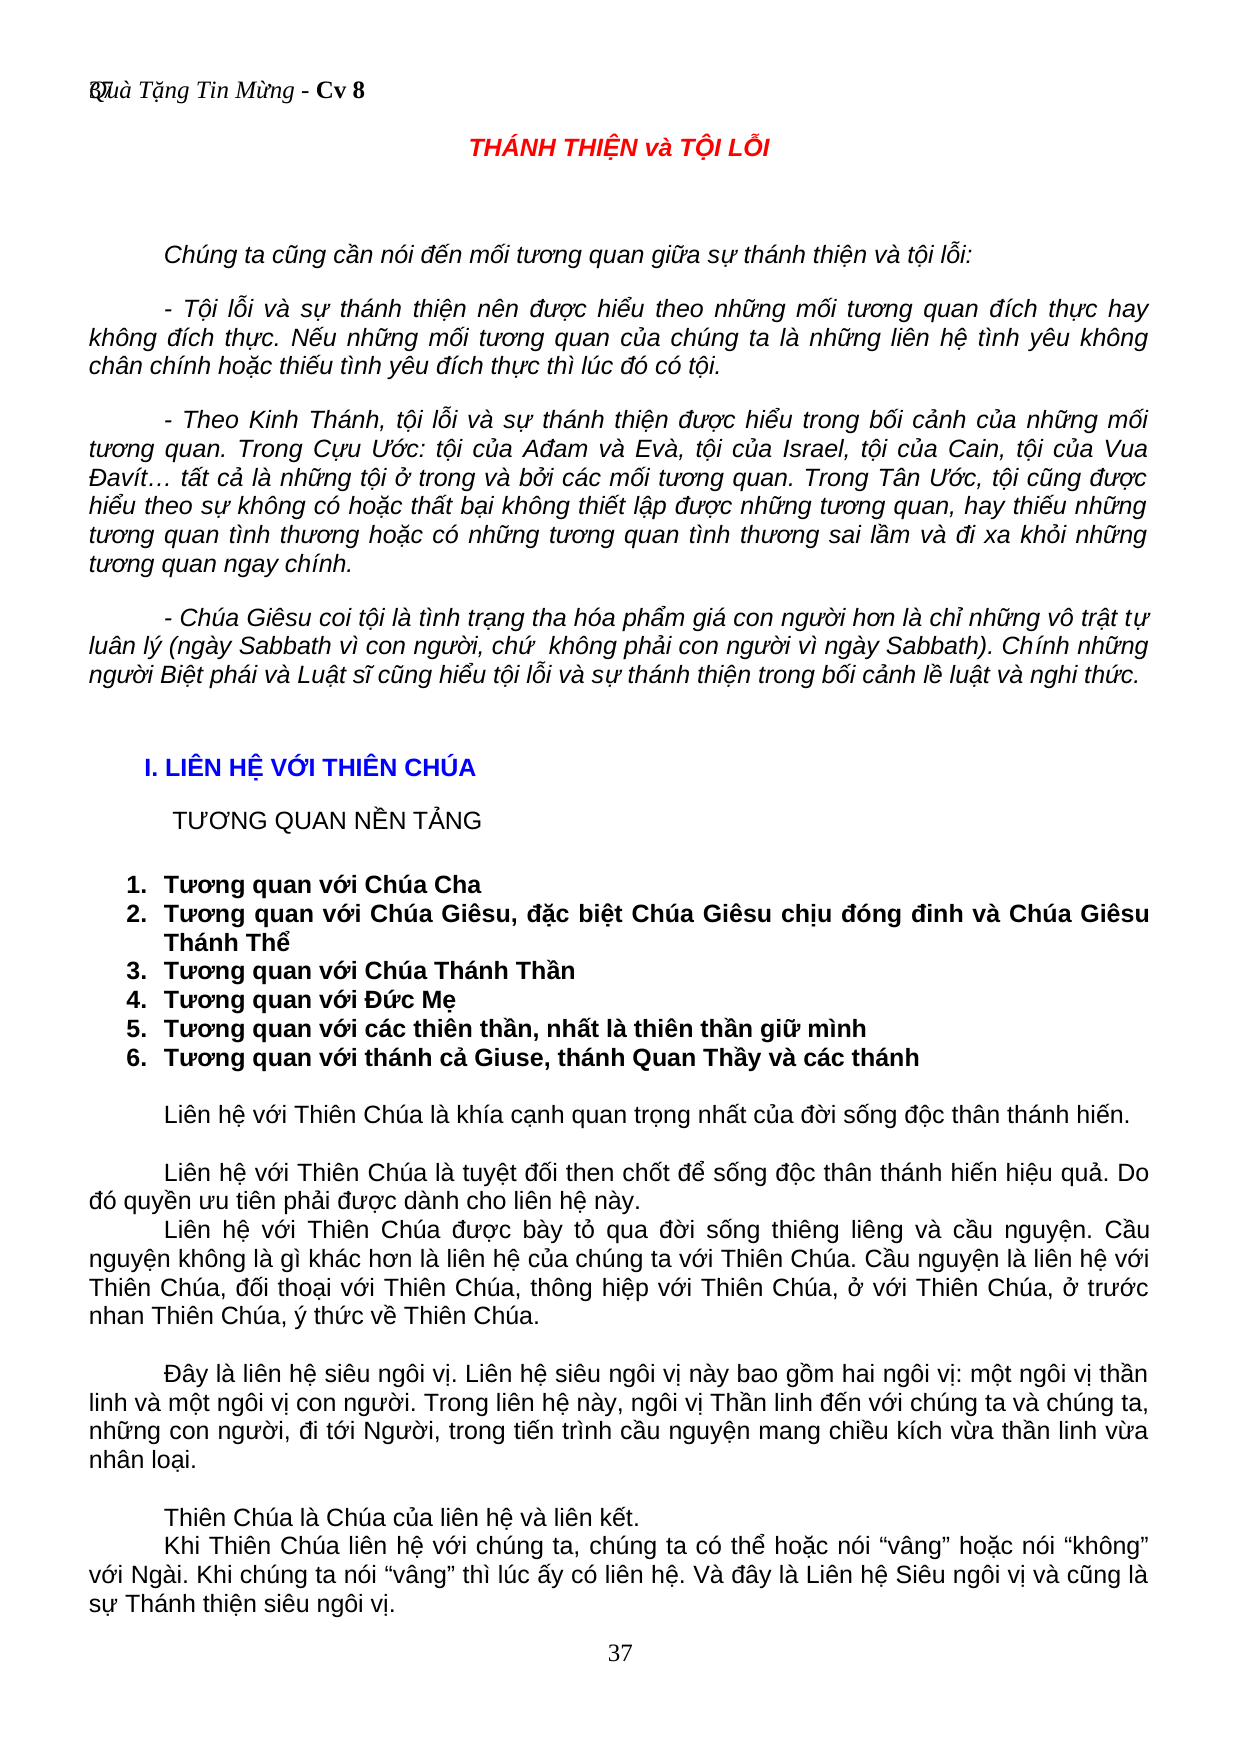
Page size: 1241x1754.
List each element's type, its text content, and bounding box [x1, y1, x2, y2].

text I. LIÊN HỆ VỚI THIÊN CHÚA [89, 752, 1152, 781]
subtitle TƯƠNG QUAN NỀN TẢNG [89, 806, 1152, 835]
subtitle Tương quan với Chúa Giêsu, đặc biệt Chúa Giêsu chịu đóng đinh và Chúa Giêsu Thánh Thể [126, 899, 1152, 956]
subtitle Chúng ta cũng cần nói đến mối tương quan giữa sự thánh thiện và tội lỗi: [89, 240, 1152, 269]
text Liên hệ với Thiên Chúa được bày tỏ qua đời sống thiêng liêng và cầu nguyện. Cầu nguyện không là gì khác hơn là liên hệ của chúng ta với Thiên Chúa. Cầu nguyện là liên hệ với Thiên Chúa, đối thoại với Thiên Chúa, thông hiệp với Thiên Chúa, ở với Thiên Chúa, ở trước nhan Thiên Chúa, ý thức về Thiên Chúa. [89, 1215, 1152, 1330]
subtitle - Chúa Giêsu coi tội là tình trạng tha hóa phẩm giá con người hơn là chỉ những vô trật tự luân lý (ngày Sabbath vì con người, chứ không phải con người vì ngày Sabbath). Chính những người Biệt phái và Luật sĩ cũng hiểu tội lỗi và sự thánh thiện trong bối cảnh lề luật và nghi thức. [89, 602, 1152, 689]
subtitle Tương quan với Đức Mẹ [126, 985, 1152, 1014]
text Đây là liên hệ siêu ngôi vị. Liên hệ siêu ngôi vị này bao gồm hai ngôi vị: một ngôi vị thần linh và một ngôi vị con người. Trong liên hệ này, ngôi vị Thần linh đến với chúng ta và chúng ta, những con người, đi tới Người, trong tiến trình cầu nguyện mang chiều kích vừa thần linh vừa nhân loại. [89, 1359, 1152, 1474]
subtitle - Tội lỗi và sự thánh thiện nên được hiểu theo những mối tương quan đích thực hay không đích thực. Nếu những mối tương quan của chúng ta là những liên hệ tình yêu không chân chính hoặc thiếu tình yêu đích thực thì lúc đó có tội. [89, 294, 1152, 380]
subtitle Tương quan với Chúa Cha [126, 870, 1152, 899]
text Thiên Chúa là Chúa của liên hệ và liên kết. [117, 1502, 1152, 1531]
text Khi Thiên Chúa liên hệ với chúng ta, chúng ta có thể hoặc nói “vâng” hoặc nói “không” với Ngài. Khi chúng ta nói “vâng” thì lúc ấy có liên hệ. Và đây là Liên hệ Siêu ngôi vị và cũng là sự Thánh thiện siêu ngôi vị. [89, 1531, 1152, 1617]
subtitle Tương quan với các thiên thần, nhất là thiên thần giữ mình [126, 1014, 1152, 1042]
text Liên hệ với Thiên Chúa là khía cạnh quan trọng nhất của đời sống độc thân thánh hiến. [89, 1100, 1152, 1129]
subtitle Tương quan với Chúa Thánh Thần [126, 956, 1152, 985]
subtitle THÁNH THIỆN và TỘI LỖI [89, 132, 1152, 161]
subtitle Tương quan với thánh cả Giuse, thánh Quan Thầy và các thánh [126, 1042, 1152, 1071]
text Liên hệ với Thiên Chúa là tuyệt đối then chốt để sống độc thân thánh hiến hiệu quả. Do đó quyền ưu tiên phải được dành cho liên hệ này. [89, 1157, 1152, 1215]
subtitle - Theo Kinh Thánh, tội lỗi và sự thánh thiện được hiểu trong bối cảnh của những mối tương quan. Trong Cựu Ước: tội của Ađam và Evà, tội của Israel, tội của Cain, tội của Vua Đavít… tất cả là những tội ở trong và bởi các mối tương quan. Trong Tân Ước, tội cũng được hiểu theo sự không có hoặc thất bại không thiết lập được những tương quan, hay thiếu những tương quan tình thương hoặc có những tương quan tình thương sai lầm và đi xa khỏi những tương quan ngay chính. [89, 405, 1152, 577]
